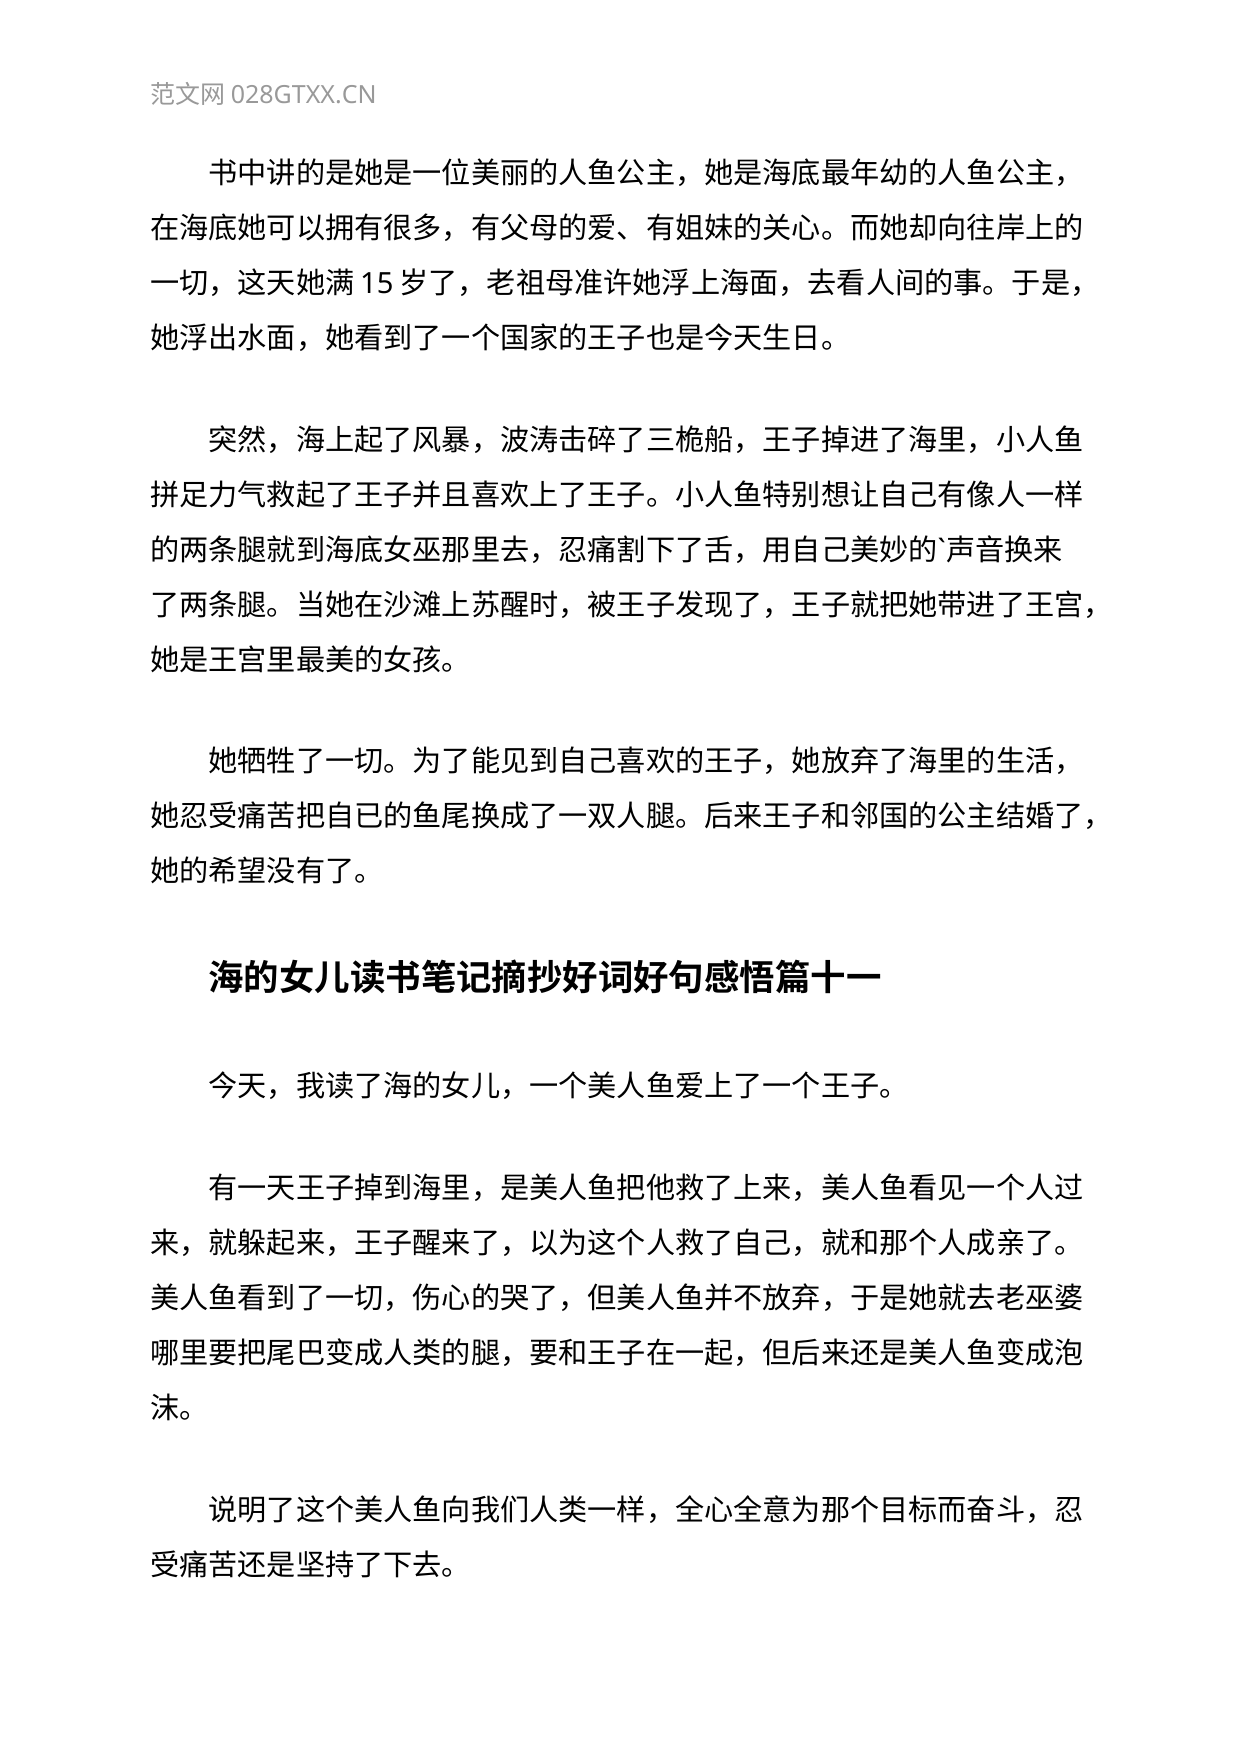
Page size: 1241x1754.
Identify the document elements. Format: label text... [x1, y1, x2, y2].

text 突然，海上起了风暴，波涛击碎了三桅船，王子掉进了海里，小人鱼拼足力气救起了王子并且喜欢上了王子。小人鱼特别想让自己有像人一样的两条腿就到海底女巫那里去，忍痛割下了舌，用自己美妙的`声音换来了两条腿。当她在沙滩上苏醒时，被王子发现了，王子就把她带进了王宫，她是王宫里最美的女孩。 [150, 417, 1090, 678]
text 说明了这个美人鱼向我们人类一样，全心全意为那个目标而奋斗，忍受痛苦还是坚持了下去。 [150, 1486, 1090, 1583]
text 今天，我读了海的女儿，一个美人鱼爱上了一个王子。 [150, 1063, 1090, 1105]
text 海的女儿读书笔记摘抄好词好句感悟篇十一 [150, 949, 1090, 1001]
text 书中讲的是她是一位美丽的人鱼公主，她是海底最年幼的人鱼公主，在海底她可以拥有很多，有父母的爱、有姐妹的关心。而她却向往岸上的一切，这天她满15岁了，老祖母准许她浮上海面，去看人间的事。于是，她浮出水面，她看到了一个国家的王子也是今天生日。 [150, 150, 1090, 357]
text 她牺牲了一切。为了能见到自己喜欢的王子，她放弃了海里的生活，她忍受痛苦把自已的鱼尾换成了一双人腿。后来王子和邻国的公主结婚了，她的希望没有了。 [150, 738, 1090, 890]
text 有一天王子掉到海里，是美人鱼把他救了上来，美人鱼看见一个人过来，就躲起来，王子醒来了，以为这个人救了自己，就和那个人成亲了。美人鱼看到了一切，伤心的哭了，但美人鱼并不放弃，于是她就去老巫婆哪里要把尾巴变成人类的腿，要和王子在一起，但后来还是美人鱼变成泡沫。 [150, 1165, 1090, 1427]
